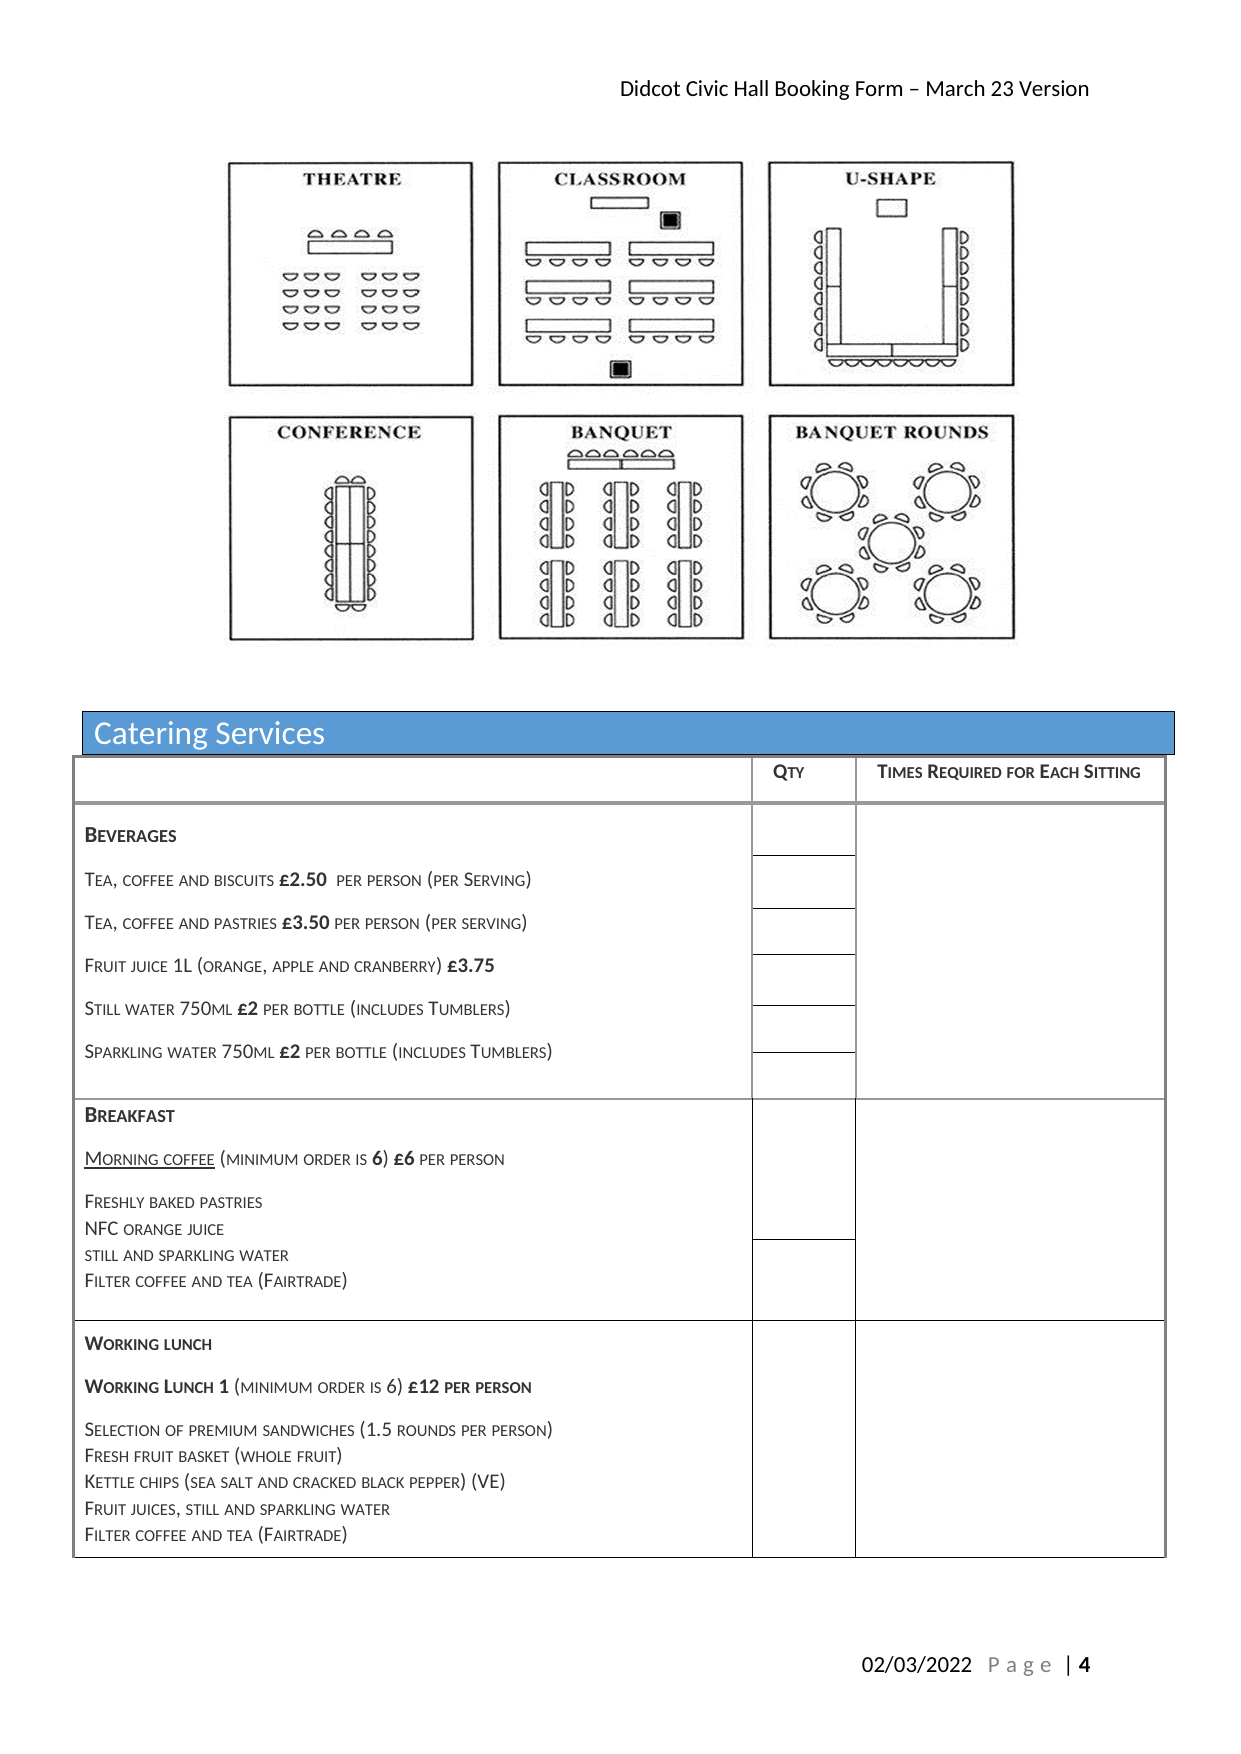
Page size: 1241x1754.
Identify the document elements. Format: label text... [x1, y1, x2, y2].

table_cell [753, 805, 855, 854]
table_cell [753, 856, 855, 908]
table_cell [753, 1100, 855, 1239]
table_cell Breakfast Morning coffee (minimum order is 6) £6 per person Freshly baked pastries NFC orange juice still and sparkling water Filter coffee and tea (Fairtrade) [75, 1100, 752, 1320]
table_cell [856, 1321, 1164, 1557]
table_cell [856, 1100, 1164, 1320]
table_cell Working lunch Working Lunch 1 (minimum order is 6) £12 per person Selection of premium sandwiches (1.5 rounds per person) Fresh fruit basket (whole fruit) Kettle chips (sea salt and cracked black pepper) (VE) Fruit juices, still and sparkling water Filter coffee and tea (Fairtrade) [75, 1321, 752, 1557]
table_cell [753, 1240, 855, 1320]
table_cell [753, 1321, 855, 1557]
table_cell [753, 1006, 855, 1052]
table_cell [753, 1053, 855, 1098]
table_cell [753, 909, 855, 954]
table_cell [753, 955, 855, 1005]
table_header Times Required for Each Sitting [857, 758, 1164, 801]
table_header [75, 758, 751, 801]
table_header Catering Services [83, 712, 1174, 754]
table_cell [857, 805, 1164, 1098]
picture [213, 149, 1028, 652]
table_cell Beverages Tea, coffee and biscuits £2.50 per person (per Serving) Tea, coffee and pastries £3.50 per person (per serving) Fruit juice 1L (orange, apple and cranberry) £3.75 Still water 750ml £2 per bottle (includes Tumblers) Sparkling water 750ml £2 per bottle (includes Tumblers) [75, 805, 751, 1098]
table_header Qty [753, 758, 855, 801]
